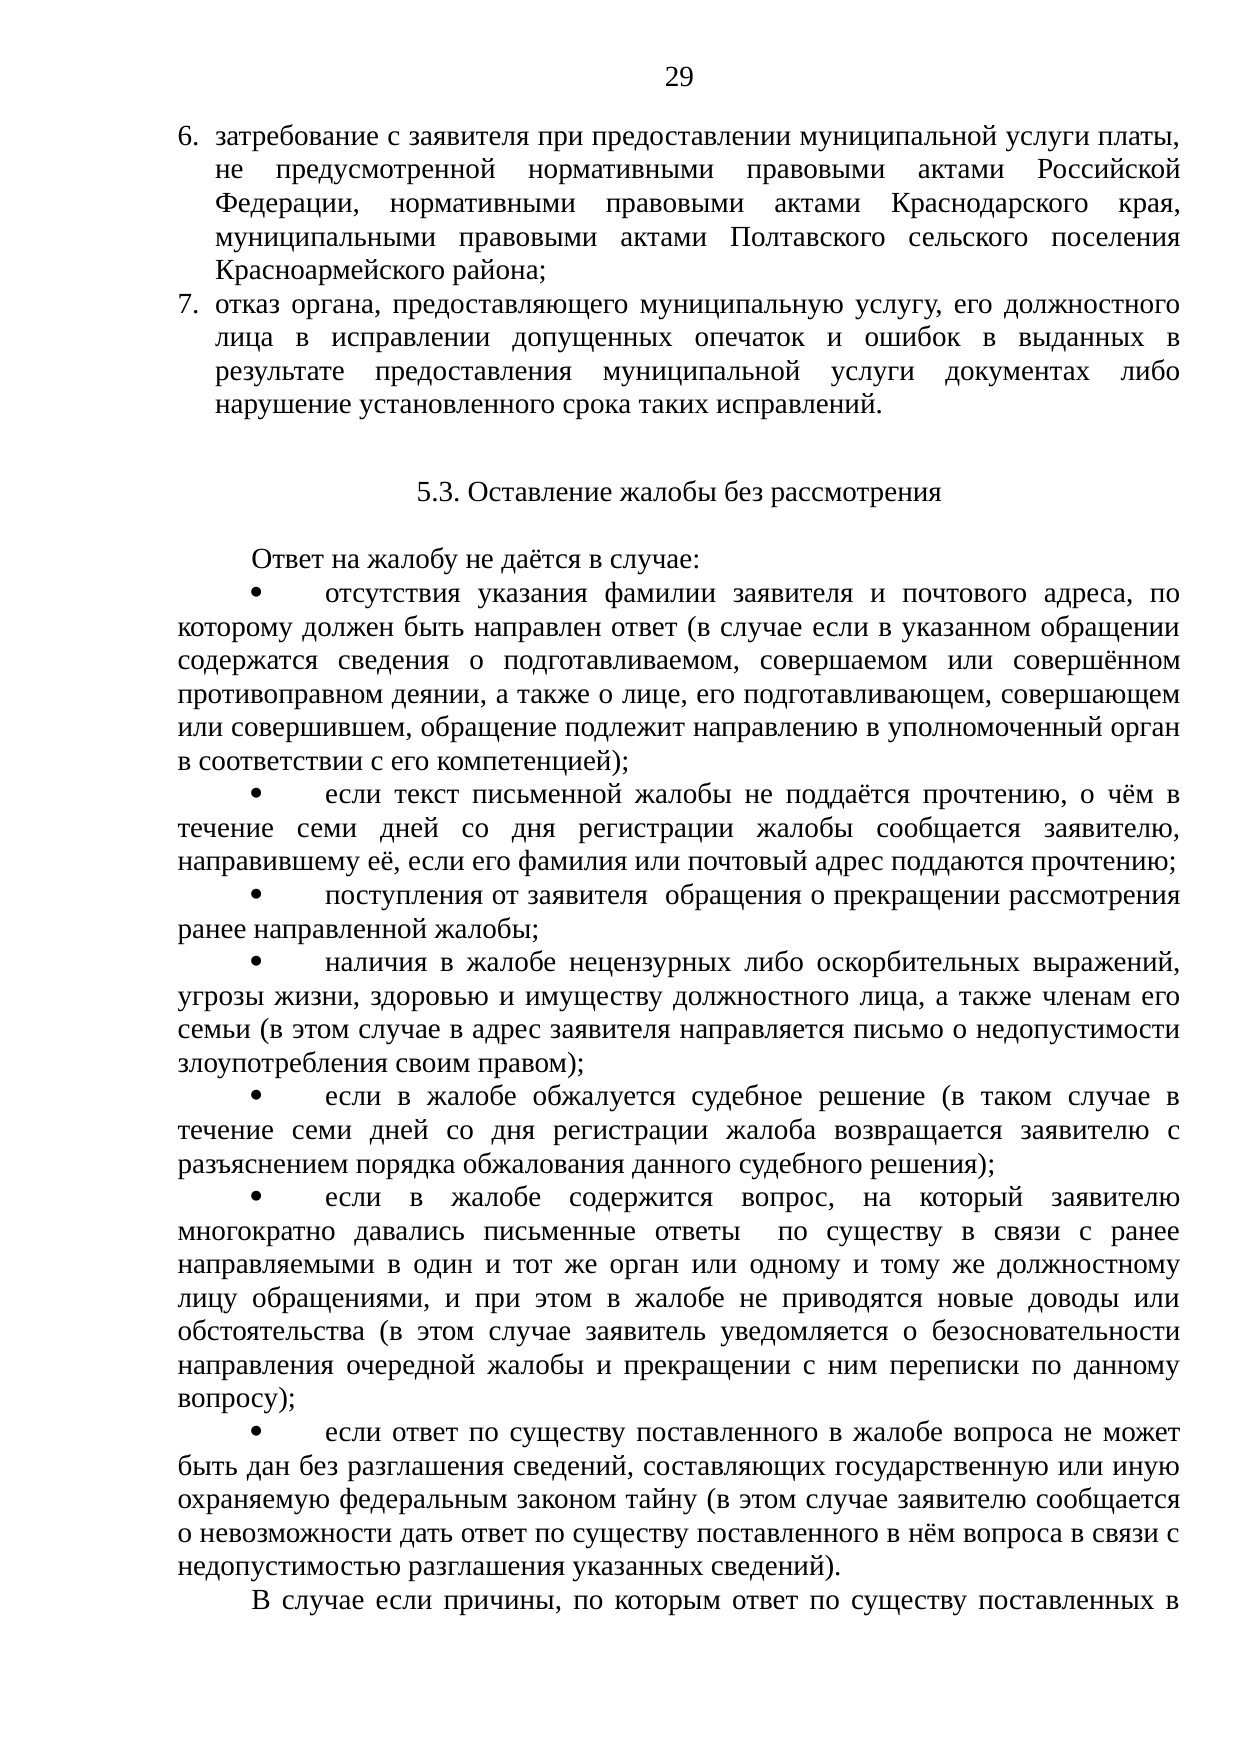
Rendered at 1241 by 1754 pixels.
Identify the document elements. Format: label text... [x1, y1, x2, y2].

list поступления от заявителя обращения о прекращении рассмотрения ранее направленной жалобы; [177, 877, 1181, 944]
list затребование с заявителя при предоставлении муниципальной услуги платы, не предусмотренной нормативными правовыми актами Российской Федерации, нормативными правовыми актами Краснодарского края, муниципальными правовыми актами Полтавского сельского поселения Красноармейского района; [177, 118, 1181, 286]
list если ответ по существу поставленного в жалобе вопроса не может быть дан без разглашения сведений, составляющих государственную или иную охраняемую федеральным законом тайну (в этом случае заявителю сообщается о невозможности дать ответ по существу поставленного в нём вопроса в связи с недопустимостью разглашения указанных сведений). [177, 1414, 1181, 1582]
list отказ органа, предоставляющего муниципальную услугу, его должностного лица в исправлении допущенных опечаток и ошибок в выданных в результате предоставления муниципальной услуги документах либо нарушение установленного срока таких исправлений. [177, 286, 1181, 420]
list отсутствия указания фамилии заявителя и почтового адреса, по которому должен быть направлен ответ (в случае если в указанном обращении содержатся сведения о подготавливаемом, совершаемом или совершённом противоправном деянии, а также о лице, его подготавливающем, совершающем или совершившем, обращение подлежит направлению в уполномоченный орган в соответствии с его компетенцией); [177, 575, 1181, 776]
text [177, 1582, 1181, 1616]
subtitle 5.3. Оставление жалобы без рассмотрения [177, 474, 1181, 508]
list если в жалобе содержится вопрос, на который заявителю многократно давались письменные ответы по существу в связи с ранее направляемыми в один и тот же орган или одному и тому же должностному лицу обращениями, и при этом в жалобе не приводятся новые доводы или обстоятельства (в этом случае заявитель уведомляется о безосновательности направления очередной жалобы и прекращении с ним переписки по данному вопросу); [177, 1179, 1181, 1414]
list наличия в жалобе нецензурных либо оскорбительных выражений, угрозы жизни, здоровью и имуществу должностного лица, а также членам его семьи (в этом случае в адрес заявителя направляется письмо о недопустимости злоупотребления своим правом); [177, 944, 1181, 1078]
list если в жалобе обжалуется судебное решение (в таком случае в течение семи дней со дня регистрации жалоба возвращается заявителю с разъяснением порядка обжалования данного судебного решения); [177, 1078, 1181, 1179]
list если текст письменной жалобы не поддаётся прочтению, о чём в течение семи дней со дня регистрации жалобы сообщается заявителю, направившему её, если его фамилия или почтовый адрес поддаются прочтению; [177, 776, 1181, 877]
text Ответ на жалобу не даётся в случае: [177, 541, 1181, 575]
